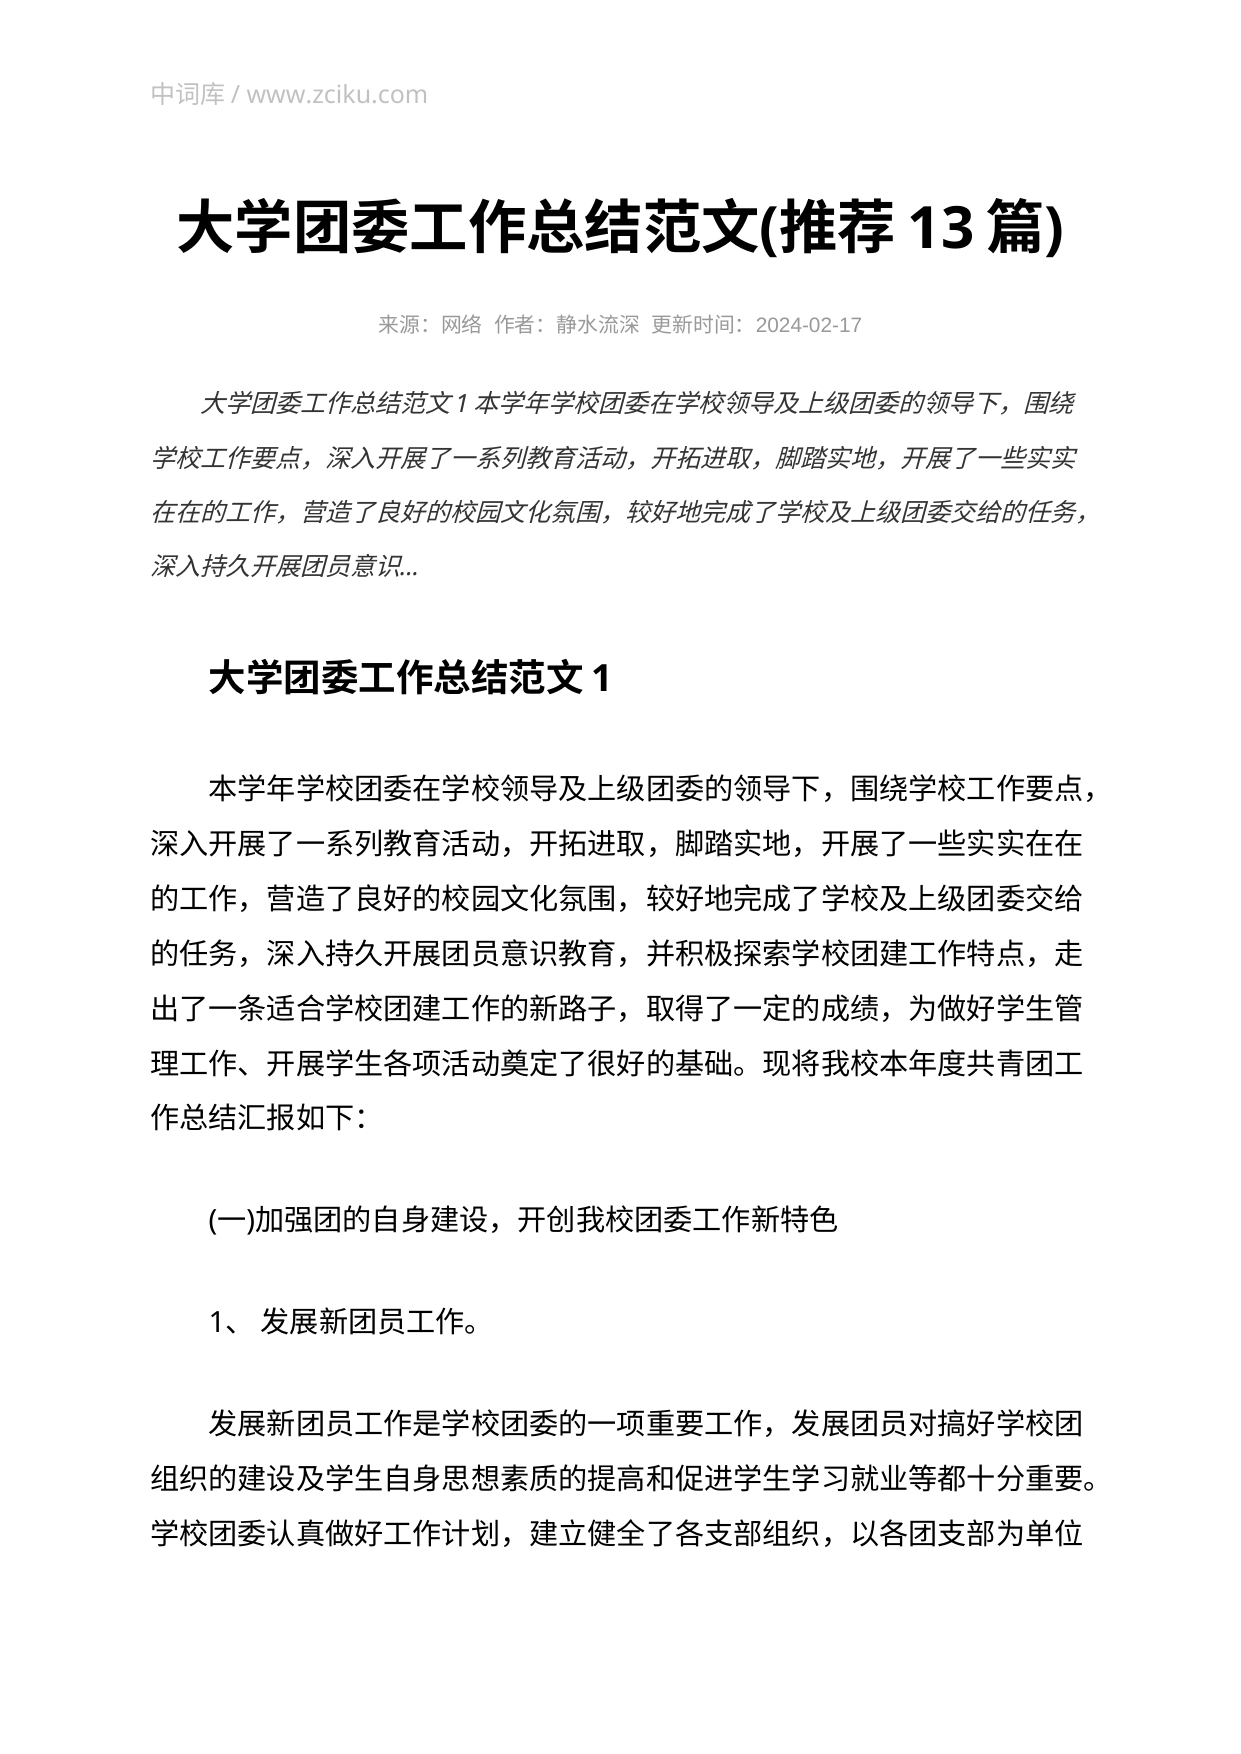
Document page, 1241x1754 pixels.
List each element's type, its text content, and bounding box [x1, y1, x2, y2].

text (一)加强团的自身建设，开创我校团委工作新特色 [150, 1197, 1090, 1239]
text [150, 1401, 1090, 1553]
text 来源：网络 作者：静水流深 更新时间：2024-02-17 [150, 313, 1090, 337]
subtitle 大学团委工作总结范文(推荐13篇) [150, 181, 1090, 266]
text 1、 发展新团员工作。 [150, 1299, 1090, 1341]
text 本学年学校团委在学校领导及上级团委的领导下，围绕学校工作要点，深入开展了一系列教育活动，开拓进取，脚踏实地，开展了一些实实在在的工作，营造了良好的校园文化氛围，较好地完成了学校及上级团委交给的任务，深入持久开展团员意识教育，并积极探索学校团建工作特点，走出了一条适合学校团建工作的新路子，取得了一定的成绩，为做好学生管理工作、开展学生各项活动奠定了很好的基础。现将我校本年度共青团工作总结汇报如下： [150, 766, 1090, 1137]
text 大学团委工作总结范文1 [150, 648, 1090, 703]
text 大学团委工作总结范文1本学年学校团委在学校领导及上级团委的领导下，围绕学校工作要点，深入开展了一系列教育活动，开拓进取，脚踏实地，开展了一些实实在在的工作，营造了良好的校园文化氛围，较好地完成了学校及上级团委交给的任务，深入持久开展团员意识... [150, 384, 1090, 583]
